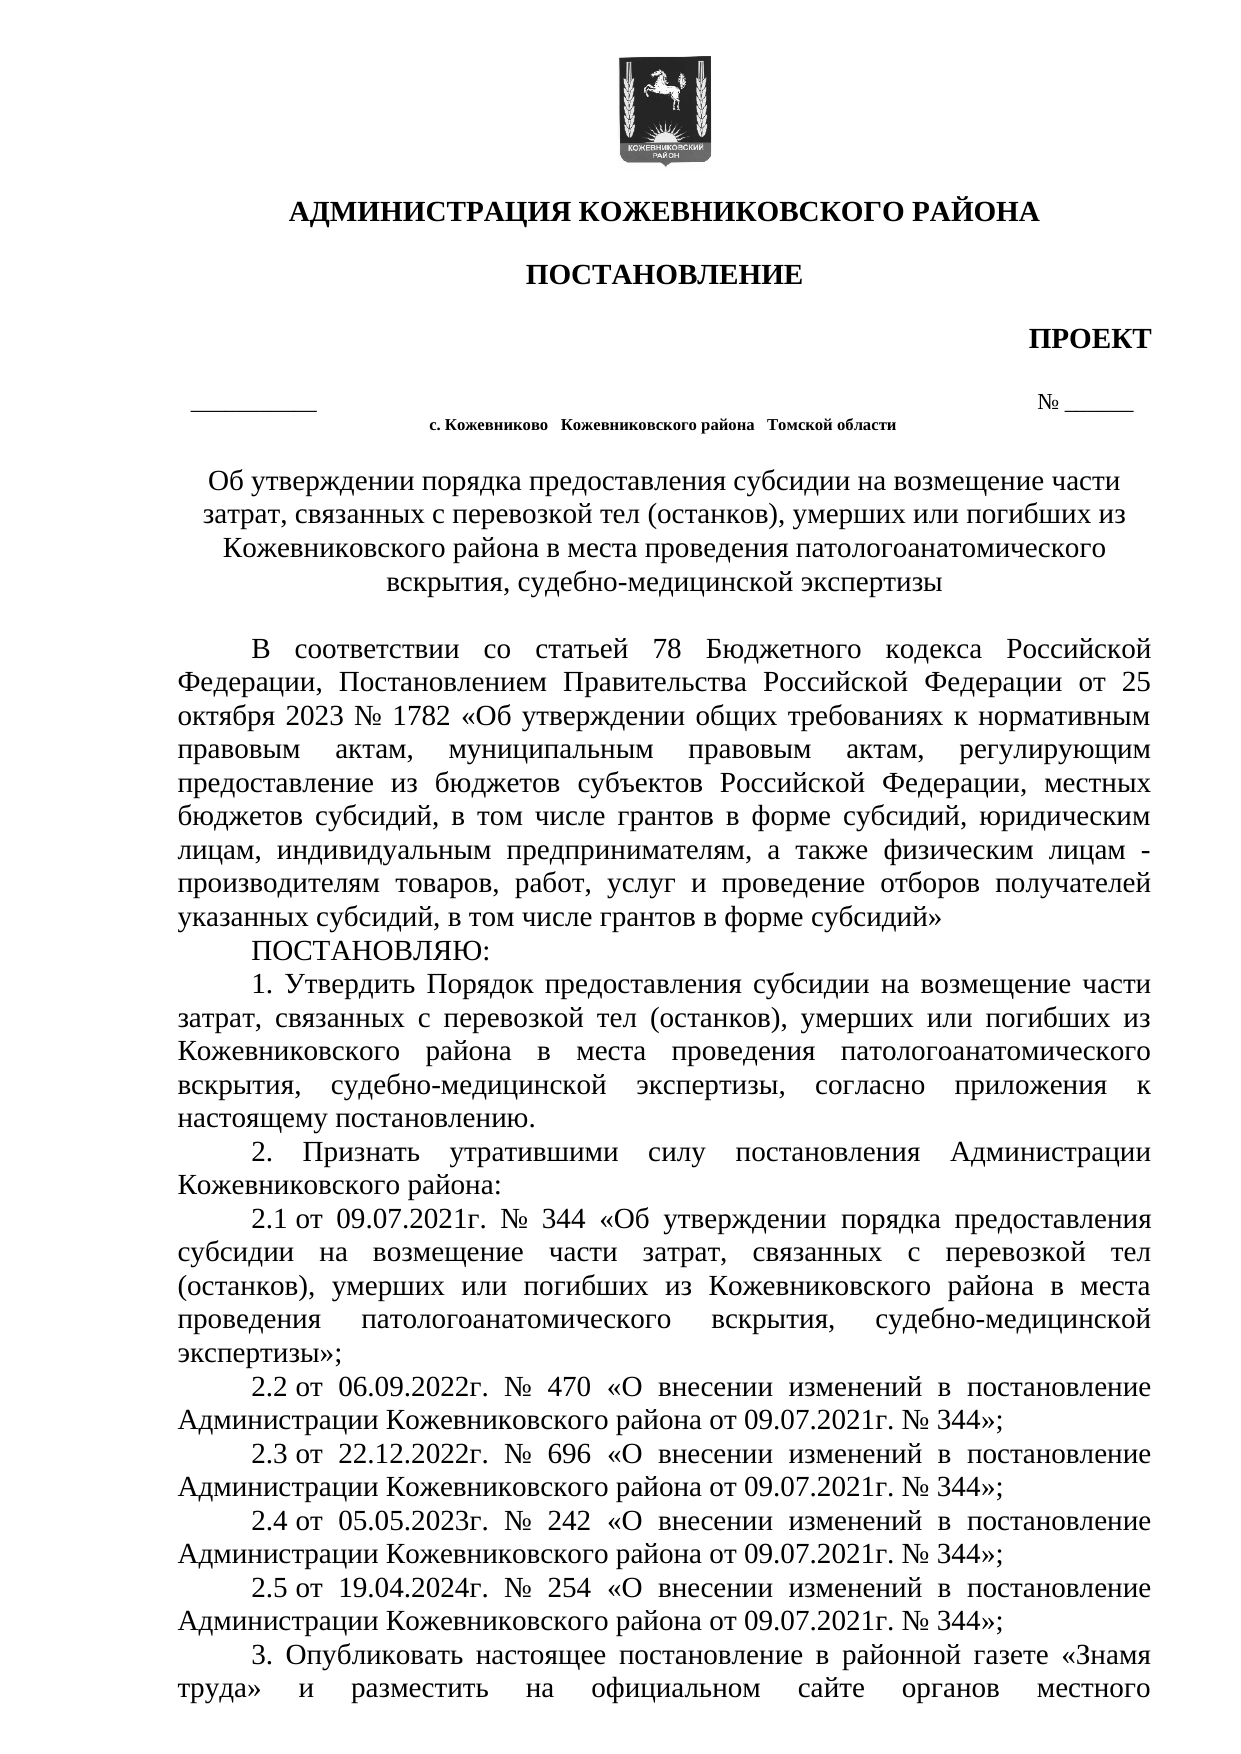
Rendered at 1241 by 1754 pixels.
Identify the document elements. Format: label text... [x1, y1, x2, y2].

text ПОСТАНОВЛЕНИЕ [177, 257, 1152, 291]
list от 22.12.2022г. № 696 «О внесении изменений в постановление Администрации Кожевниковского района от 09.07.2021г. № 344»; [177, 1436, 1152, 1503]
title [177, 1637, 1152, 1704]
list от 05.05.2023г. № 242 «О внесении изменений в постановление Администрации Кожевниковского района от 09.07.2021г. № 344»; [177, 1503, 1152, 1570]
list от 19.04.2024г. № 254 «О внесении изменений в постановление Администрации Кожевниковского района от 09.07.2021г. № 344»; [177, 1570, 1152, 1637]
text ПРОЕКТ [177, 321, 1152, 354]
list от 06.09.2022г. № 470 «О внесении изменений в постановление Администрации Кожевниковского района от 09.07.2021г. № 344»; [177, 1369, 1152, 1436]
text 2. Признать утратившими силу постановления Администрации Кожевниковского района: [177, 1134, 1152, 1201]
picture [617, 56, 712, 169]
title В соответствии со статьей 78 Бюджетного кодекса Российской Федерации, Постановлением Правительства Российской Федерации от 25 октября 2023 № 1782 «Об утверждении общих требованиях к нормативным правовым актам, муниципальным правовым актам, регулирующим предоставление из бюджетов субъектов Российской Федерации, местных бюджетов субсидий, в том числе грантов в форме субсидий, юридическим лицам, индивидуальным предпринимателям, а также физическим лицам - производителям товаров, работ, услуг и проведение отборов получателей указанных субсидий, в том числе грантов в форме субсидий» [177, 631, 1152, 933]
title Об утверждении порядка предоставления субсидии на возмещение части [177, 463, 1152, 497]
subtitle ___________ № ______ с. Кожевниково Кожевниковского района Томской области [177, 388, 1148, 434]
text АДМИНИСТРАЦИЯ КОЖЕВНИКОВСКОГО РАЙОНА [177, 194, 1152, 227]
title затрат, связанных с перевозкой тел (останков), умерших или погибших из Кожевниковского района в места проведения патологоанатомического вскрытия, судебно-медицинской экспертизы [177, 497, 1152, 597]
title 1. Утвердить Порядок предоставления субсидии на возмещение части затрат, связанных с перевозкой тел (останков), умерших или погибших из Кожевниковского района в места проведения патологоанатомического вскрытия, судебно-медицинской экспертизы, согласно приложения к настоящему постановлению. [177, 966, 1152, 1134]
title ПОСТАНОВЛЯЮ: [177, 933, 1152, 966]
list от 09.07.2021г. № 344 «Об утверждении порядка предоставления субсидии на возмещение части затрат, связанных с перевозкой тел (останков), умерших или погибших из Кожевниковского района в места проведения патологоанатомического вскрытия, судебно-медицинской экспертизы»; [177, 1201, 1152, 1369]
